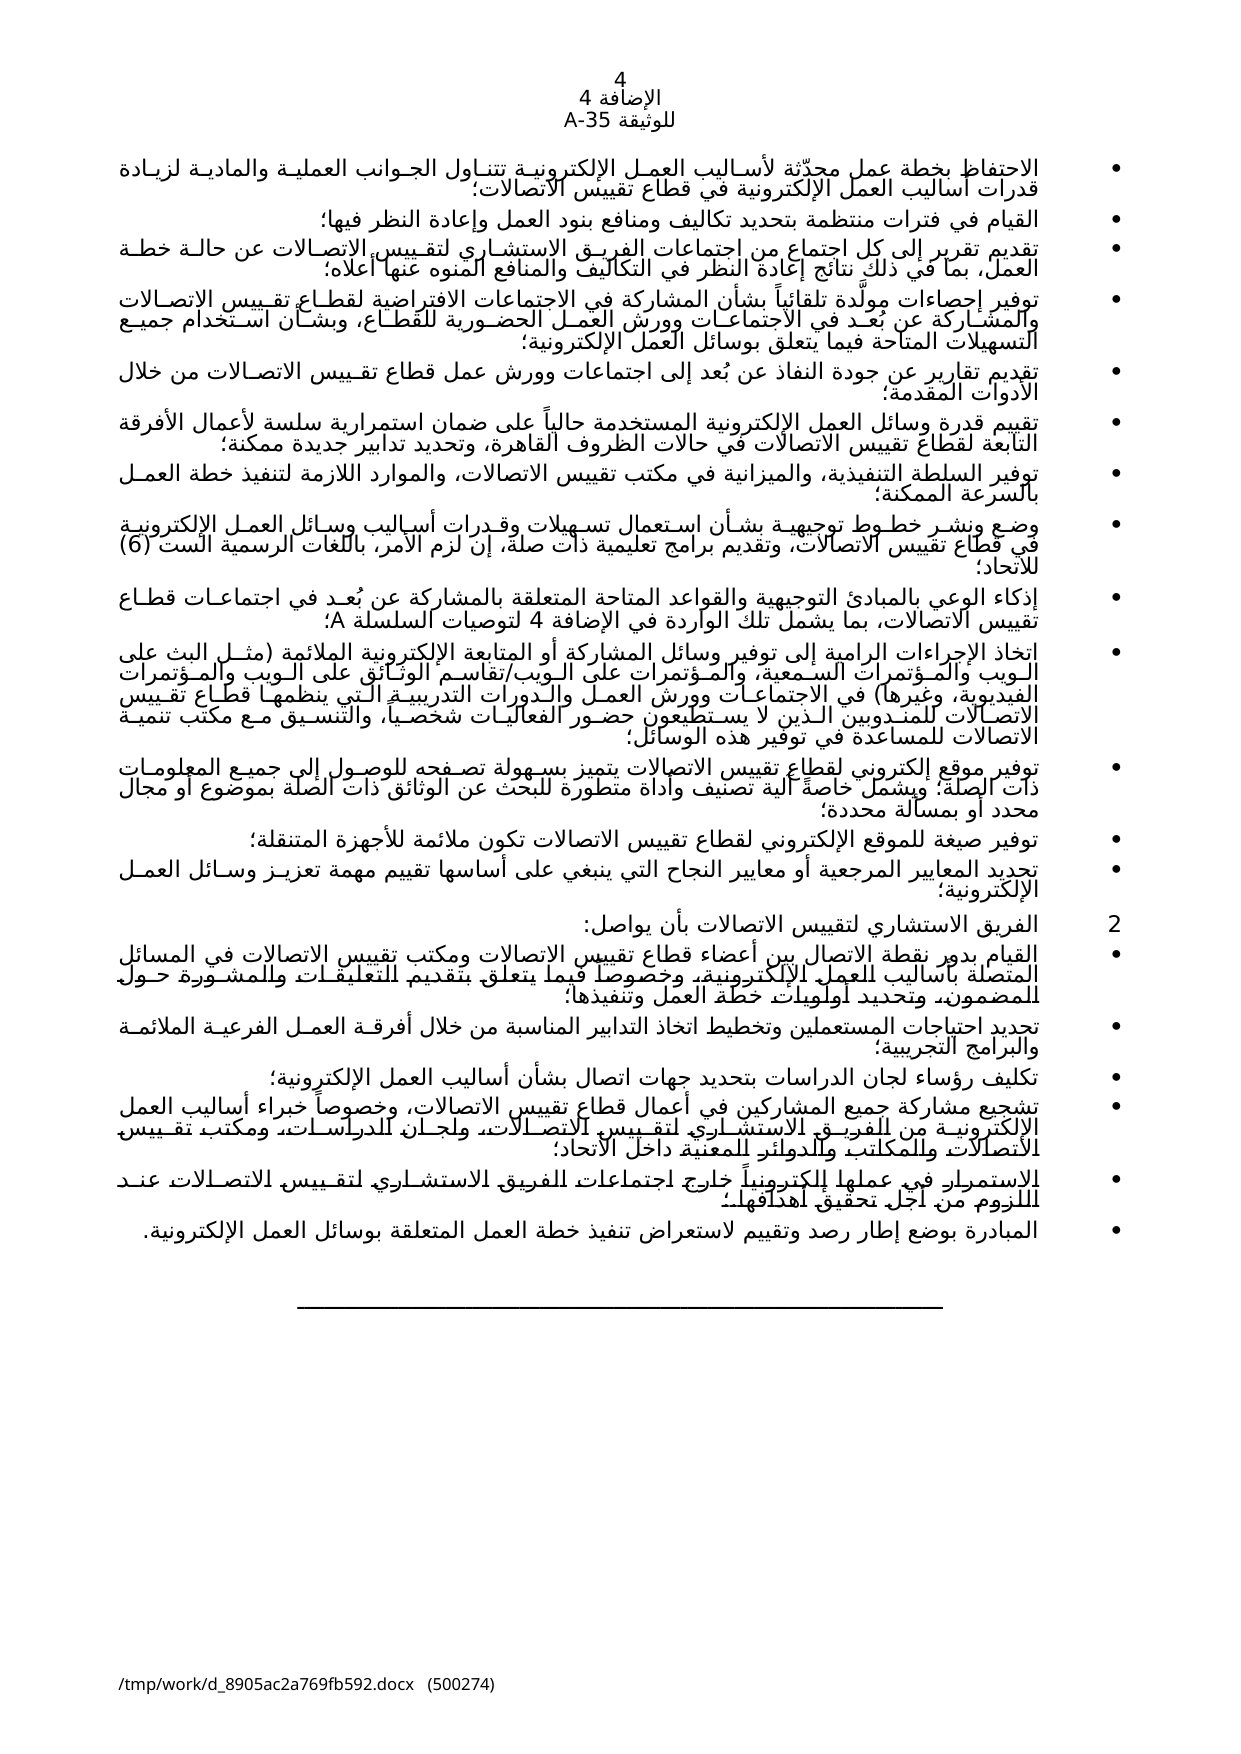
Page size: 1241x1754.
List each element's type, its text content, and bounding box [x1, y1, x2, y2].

text تحديد احتياجات المستعملين وتخطيط اتخاذ التدابير المناسبة من خلال أفرقة العمل الفرعية الملائمة والبرامج التجريبية؛ [118, 1017, 1122, 1060]
text 2 الفريق الاستشاري لتقييس الاتصالات بأن يواصل: [118, 915, 855, 937]
text توفير السلطة التنفيذية، والميزانية في مكتب تقييس الاتصالات، والموارد اللازمة لتنفيذ خطة العمل بالسرعة الممكنة؛ [118, 465, 1122, 507]
text الاحتفاظ بخطة عمل محدّثة لأساليب العمل الإلكترونية تتناول الجوانب العملية والمادية لزيادة قدرات أساليب العمل الإلكترونية في قطاع تقييس الاتصالات؛ [118, 159, 1122, 202]
text توفير صيغة للموقع الإلكتروني لقطاع تقييس الاتصالات تكون ملائمة للأجهزة المتنقلة؛ [801, 831, 1122, 852]
text توفير موقع إلكتروني لقطاع تقييس الاتصالات يتميز بسهولة تصفحه للوصول إلى جميع المعلومات ذات الصلة؛ ويشمل خاصةً آلية تصنيف وأداة متطورة للبحث عن الوثائق ذات الصلة بموضوع أو مجال محدد أو بمسألة محددة؛ [118, 758, 1122, 822]
text تقديم تقرير إلى كل اجتماع من اجتماعات الفريق الاستشاري لتقييس الاتصالات عن حالة خطة العمل، بما في ذلك نتائج إعادة النظر في التكاليف والمنافع المنوه عنها أعلاه؛ [118, 239, 446, 282]
text تقديم تقرير إلى كل اجتماع من اجتماعات الفريق الاستشاري لتقييس الاتصالات عن حالة خطة العمل، بما في ذلك نتائج إعادة النظر في التكاليف والمنافع المنوه عنها أعلاه؛ [387, 239, 1122, 282]
text وضع ونشر خطوط توجيهية بشأن استعمال تسهيلات وقدرات العمل الإلكترونية في قطاع تقييس الاتصالات؛ [118, 516, 1122, 579]
text توفير صيغة للموقع الإلكتروني لقطاع تقييس الاتصالات تكون ملائمة للأجهزة المتنقلة؛ [118, 831, 512, 852]
text 2 الفريق الاستشاري لتقييس الاتصالات بأن يواصل: [802, 915, 1028, 937]
text تكليف رؤساء لجان الدراسات بتحديد جهات اتصال بشأن أساليب العمل الإلكترونية؛ [319, 1068, 669, 1089]
text ــــــــــــــــــــــــــــــــــــــــــــــــــــــــــــــــــــــــــــــــــــــــــــــــ [118, 1292, 1122, 1313]
text تشجيع مشاركة جميع المشاركين في أعمال قطاع تقييس الاتصالات، وخصوصاً خبراء أساليب العمل الإلكترونية من الفريق الاستشاري لتقييس الاتصالات، ولجان الدراسات، ومكتب تقييس الاتصالات والمكاتب والدوائر المعنية داخل الاتحاد؛ [118, 1098, 1122, 1162]
text اتخاذ الإجراءات الرامية إلى توفير وسائل المشاركة أو المتابعة الإلكترونية الملائمة (مثل البث على الويب والمؤتمرات السمعية، والمؤتمرات على الويب/تقاسم الوثائق على الويب والمؤتمرات الفيديوية، وغيرها) في الاجتماعات وورش العمل والدورات التدريبية التي ينظمها قطاع تقييس الاتصالات للمندوبين الذين لا يستطيعون حضور الفعاليات شخصياً، والتنسيق مع مكتب تنمية الاتصالات للمساعدة في توفير هذه الوسائل؛ [118, 643, 1122, 750]
text القيام في فترات منتظمة بتحديد تكاليف ومنافع بنود العمل وإعادة النظر فيها؛ [376, 210, 1122, 231]
text الاستمرار في عملها إلكترونياً خارج اجتماعات الفريق الاستشاري لتقييس الاتصالات عند اللزوم من أجل تحقيق أهدافها [118, 1170, 1122, 1213]
text تكليف رؤساء لجان الدراسات بتحديد جهات اتصال بشأن أساليب العمل الإلكترونية؛ [663, 1068, 1122, 1089]
text القيام بدور نقطة الاتصال بين أعضاء قطاع تقييس الاتصالات ومكتب تقييس الاتصالات في المسائل المتصلة بأساليب العمل الإلكترونية، وخصوصاً فيما يتعلق بتقديم التعليقات والمشورة حول المضمون، وتحديد أولويات خطة العمل وتنفيذها؛ [118, 945, 1122, 1009]
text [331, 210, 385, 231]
text القيام في فترات منتظمة بتحديد تكاليف ومنافع بنود العمل وإعادة النظر فيها؛ [118, 210, 336, 231]
text تكليف رؤساء لجان الدراسات بتحديد جهات اتصال بشأن أساليب العمل الإلكترونية؛ [118, 1068, 341, 1089]
text توفير صيغة للموقع الإلكتروني لقطاع تقييس الاتصالات تكون ملائمة للأجهزة المتنقلة؛ [500, 831, 822, 852]
